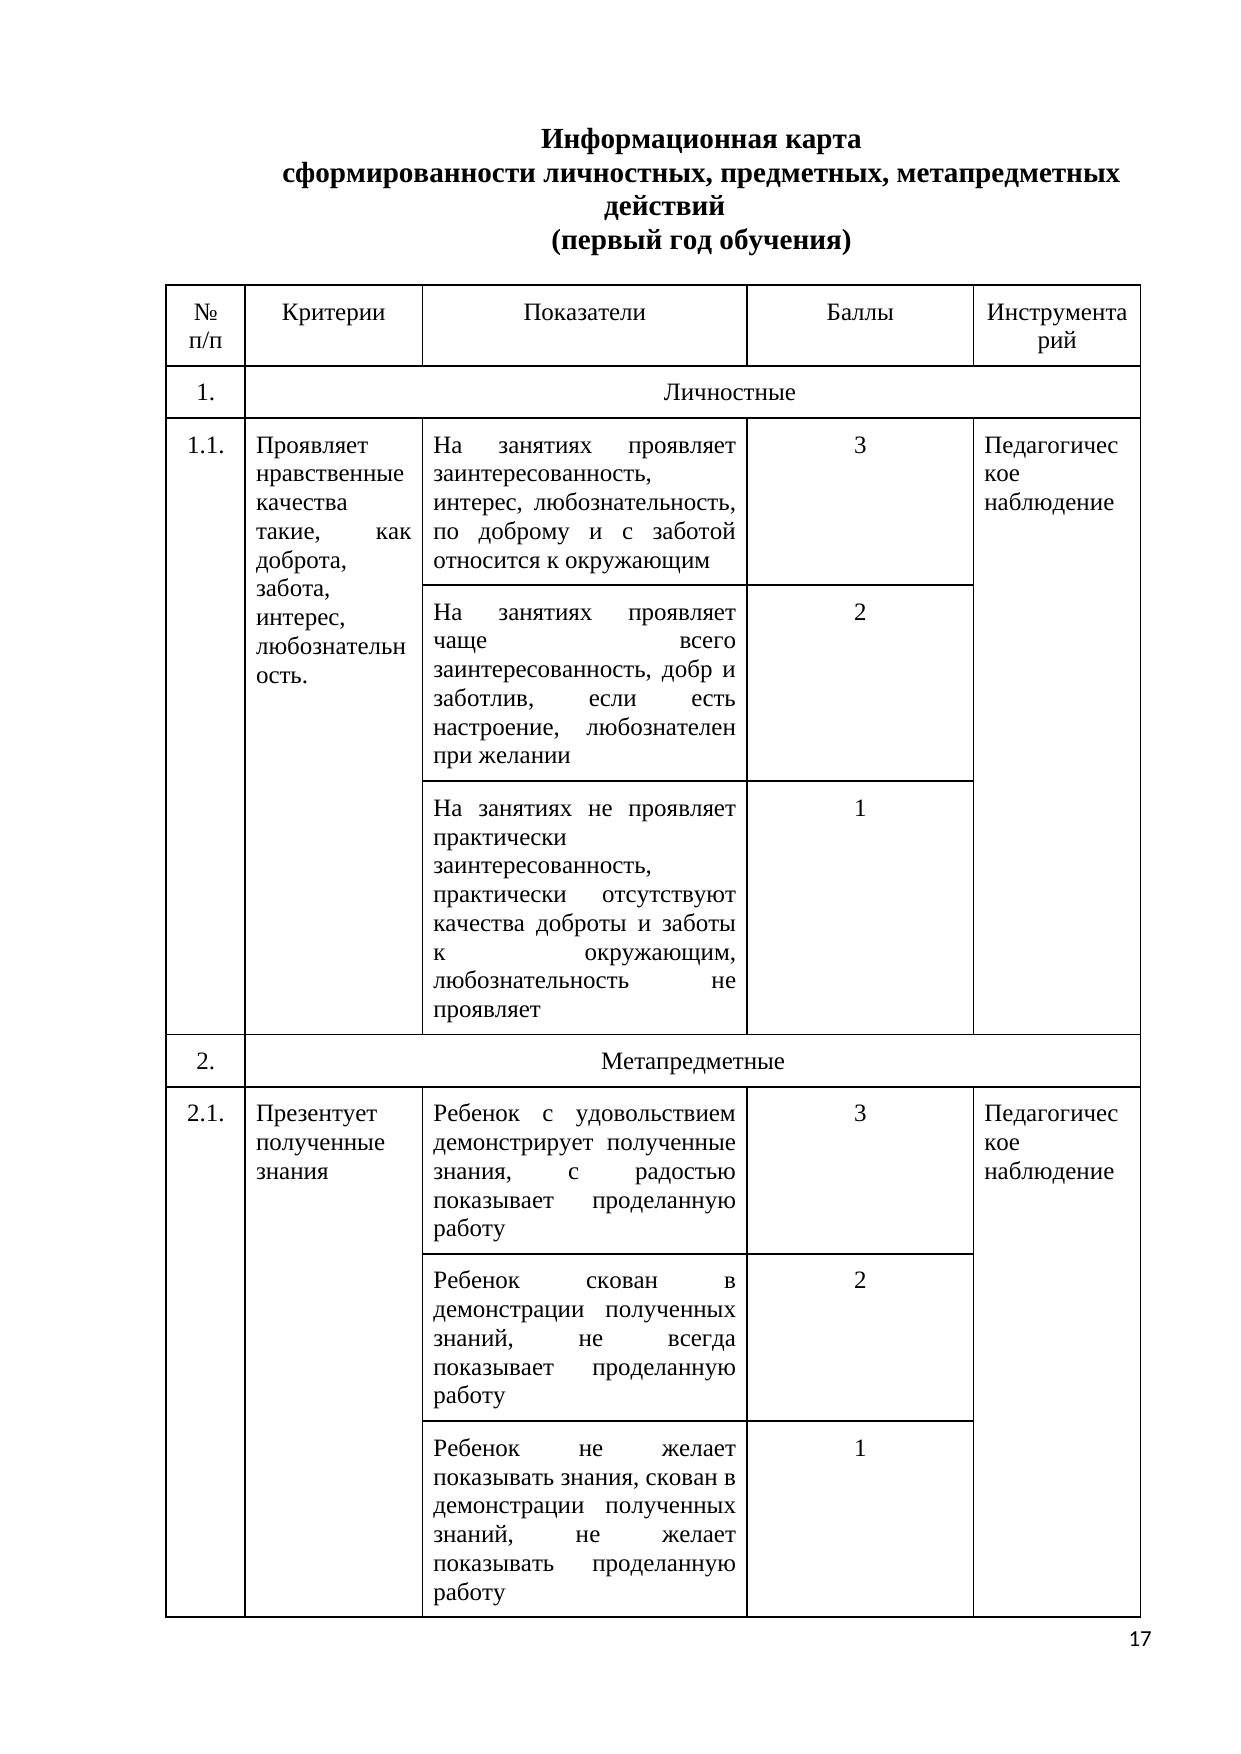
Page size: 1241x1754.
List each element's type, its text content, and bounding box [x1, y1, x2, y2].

table_cell 1 [748, 1422, 973, 1616]
text (первый год обучения) [177, 222, 1152, 255]
table_cell Ребенок не желает показывать знания, скован в демонстрации полученных знаний, не желает показывать проделанную работу [423, 1422, 746, 1616]
table_cell На занятиях проявляет чаще всего заинтересованность, добр и заботлив, если есть настроение, любознателен при желании [423, 586, 746, 780]
table_header Критерии [246, 286, 422, 365]
table_cell Метапредметные [246, 1035, 1140, 1086]
table_cell 3 [748, 1088, 973, 1253]
table_header Баллы [748, 286, 973, 365]
table_cell 2. [167, 1035, 244, 1086]
table_header Инструментарий [974, 286, 1140, 365]
table_header № п/п [167, 286, 244, 365]
text Информационная карта [177, 121, 1152, 155]
table_cell 1 [748, 782, 973, 1034]
table_cell 1.1. [167, 419, 244, 1034]
table_cell Ребенок скован в демонстрации полученных знаний, не всегда показывает проделанную работу [423, 1255, 746, 1420]
table_cell 2.1. [167, 1088, 244, 1616]
table_cell Проявляет нравственные качества такие, как доброта, забота, интерес, любознательность. [246, 419, 422, 1034]
table_cell 1. [167, 367, 244, 417]
table_cell 3 [748, 419, 973, 584]
table_cell На занятиях проявляет заинтересованность, интерес, любознательность, по доброму и с заботой относится к окружающим [423, 419, 746, 584]
table_cell Ребенок с удовольствием демонстрирует полученные знания, с радостью показывает проделанную работу [423, 1088, 746, 1253]
table_cell 2 [748, 1255, 973, 1420]
table_cell 2 [748, 586, 973, 780]
table_cell На занятиях не проявляет практически заинтересованность, практически отсутствуют качества доброты и заботы к окружающим, любознательность не проявляет [423, 782, 746, 1034]
text сформированности личностных, предметных, метапредметных действий [177, 155, 1152, 222]
table_header Показатели [423, 286, 746, 365]
table_cell Педагогическое наблюдение [974, 419, 1140, 1034]
table_cell Презентует полученные знания [246, 1088, 422, 1616]
table_cell Личностные [246, 367, 1140, 417]
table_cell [974, 1088, 1140, 1616]
